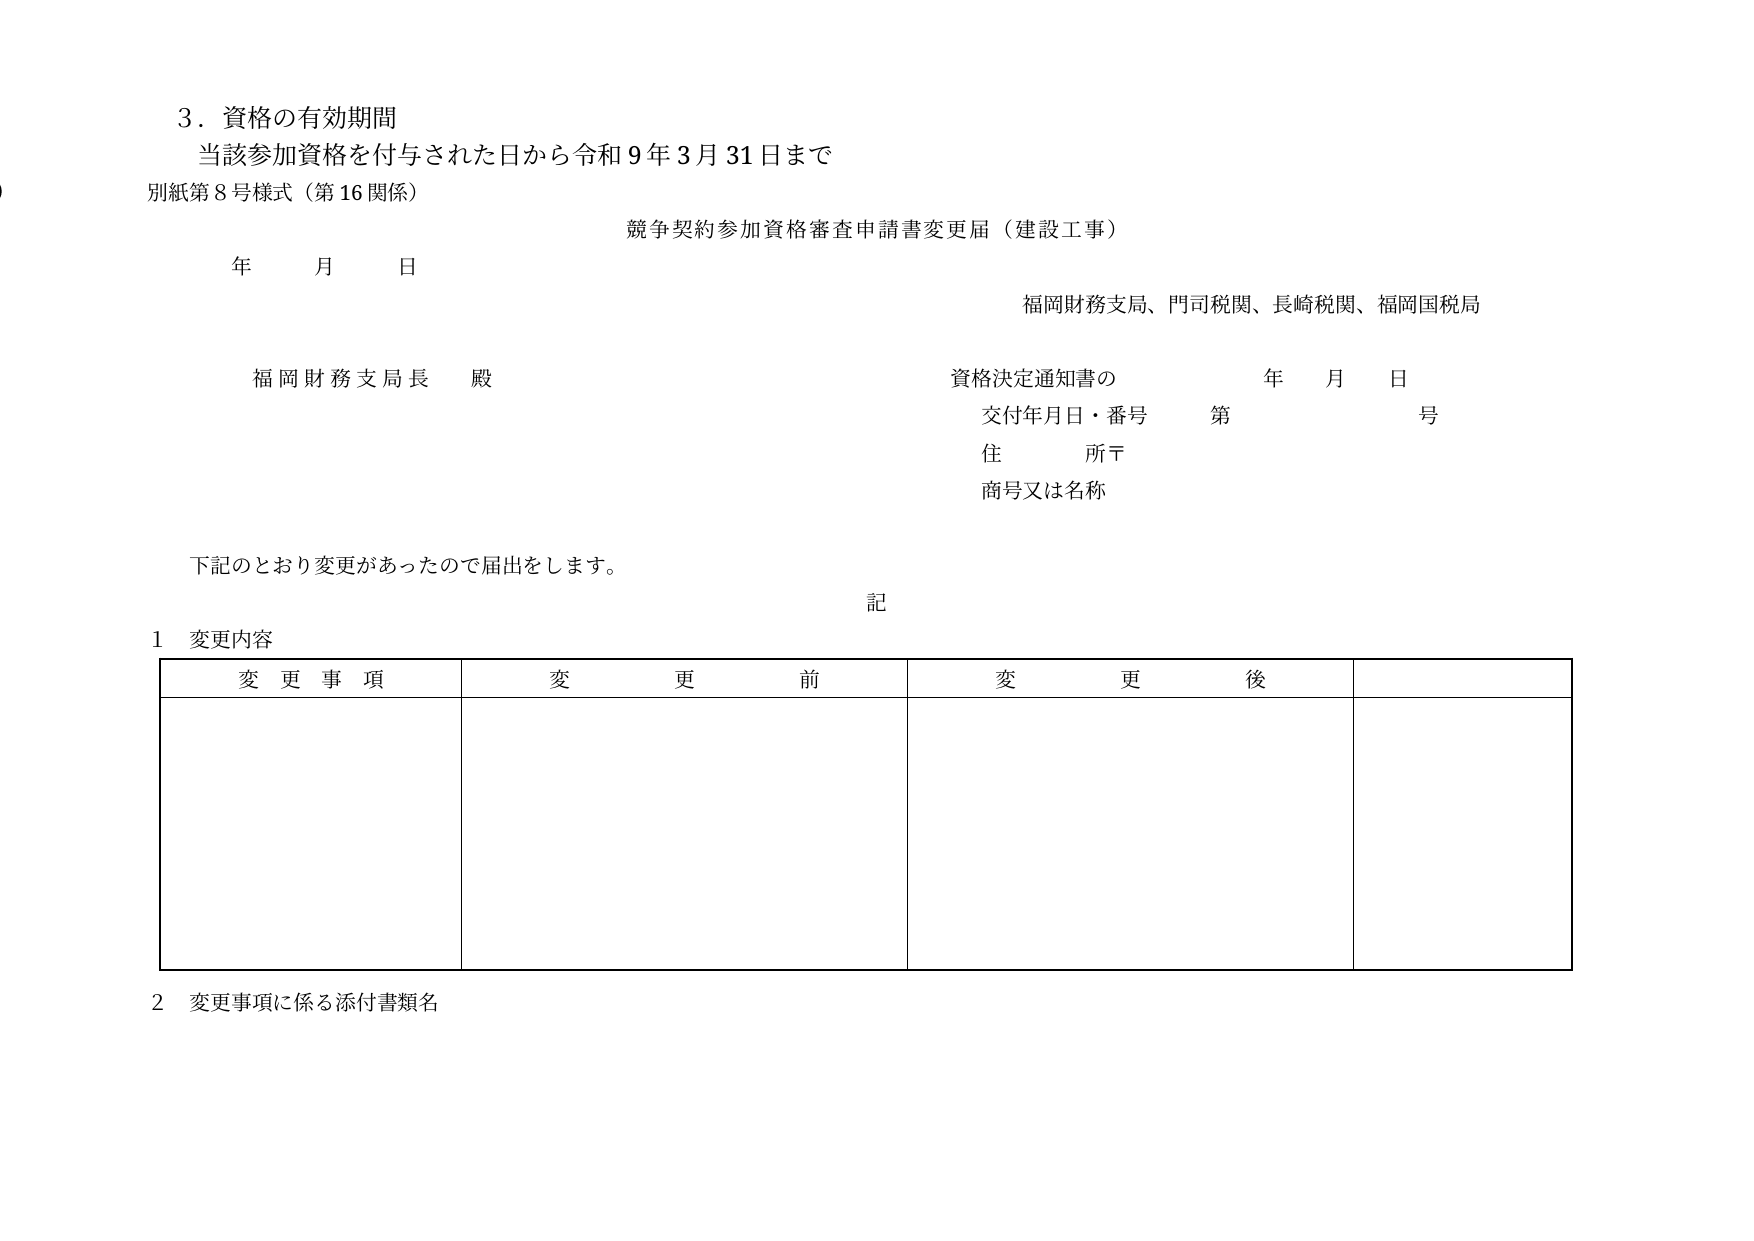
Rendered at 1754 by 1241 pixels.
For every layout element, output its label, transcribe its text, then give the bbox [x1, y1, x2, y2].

table_cell [462, 698, 907, 968]
text 年 月 日 [148, 247, 1606, 284]
table_header 変 更 後 [908, 660, 1353, 697]
text 商号又は名称 [981, 471, 1606, 508]
text 別紙第８号様式（第16関係） [148, 173, 1606, 210]
text 住 所〒 [981, 434, 1606, 471]
text 当該参加資格を付与された日から令和9年3月31日まで [148, 135, 1606, 173]
subtitle 記 [148, 583, 1606, 620]
text 下記のとおり変更があったので届出をします。 [148, 546, 1606, 583]
text 競争契約参加資格審査申請書変更届（建設工事） [148, 210, 1606, 247]
table_header 変 更 事 項 [161, 660, 461, 697]
text 福岡財務支局、門司税関、長崎税関、福岡国税局 [981, 284, 1606, 322]
text 交付年月日・番号 第 号 [981, 396, 1606, 434]
table_cell [1354, 698, 1571, 968]
text １ 変更内容 [148, 620, 1606, 657]
table_header [1354, 660, 1571, 697]
text 福 岡 財 務 支 局 長 殿 資格決定通知書の 年 月 日 [148, 359, 1606, 396]
table_header 変 更 前 [462, 660, 907, 697]
table_cell [161, 698, 461, 968]
table_cell [908, 698, 1353, 968]
text ３．資格の有効期間 [148, 98, 1606, 135]
text ２ 変更事項に係る添付書類名 [148, 983, 1606, 1020]
